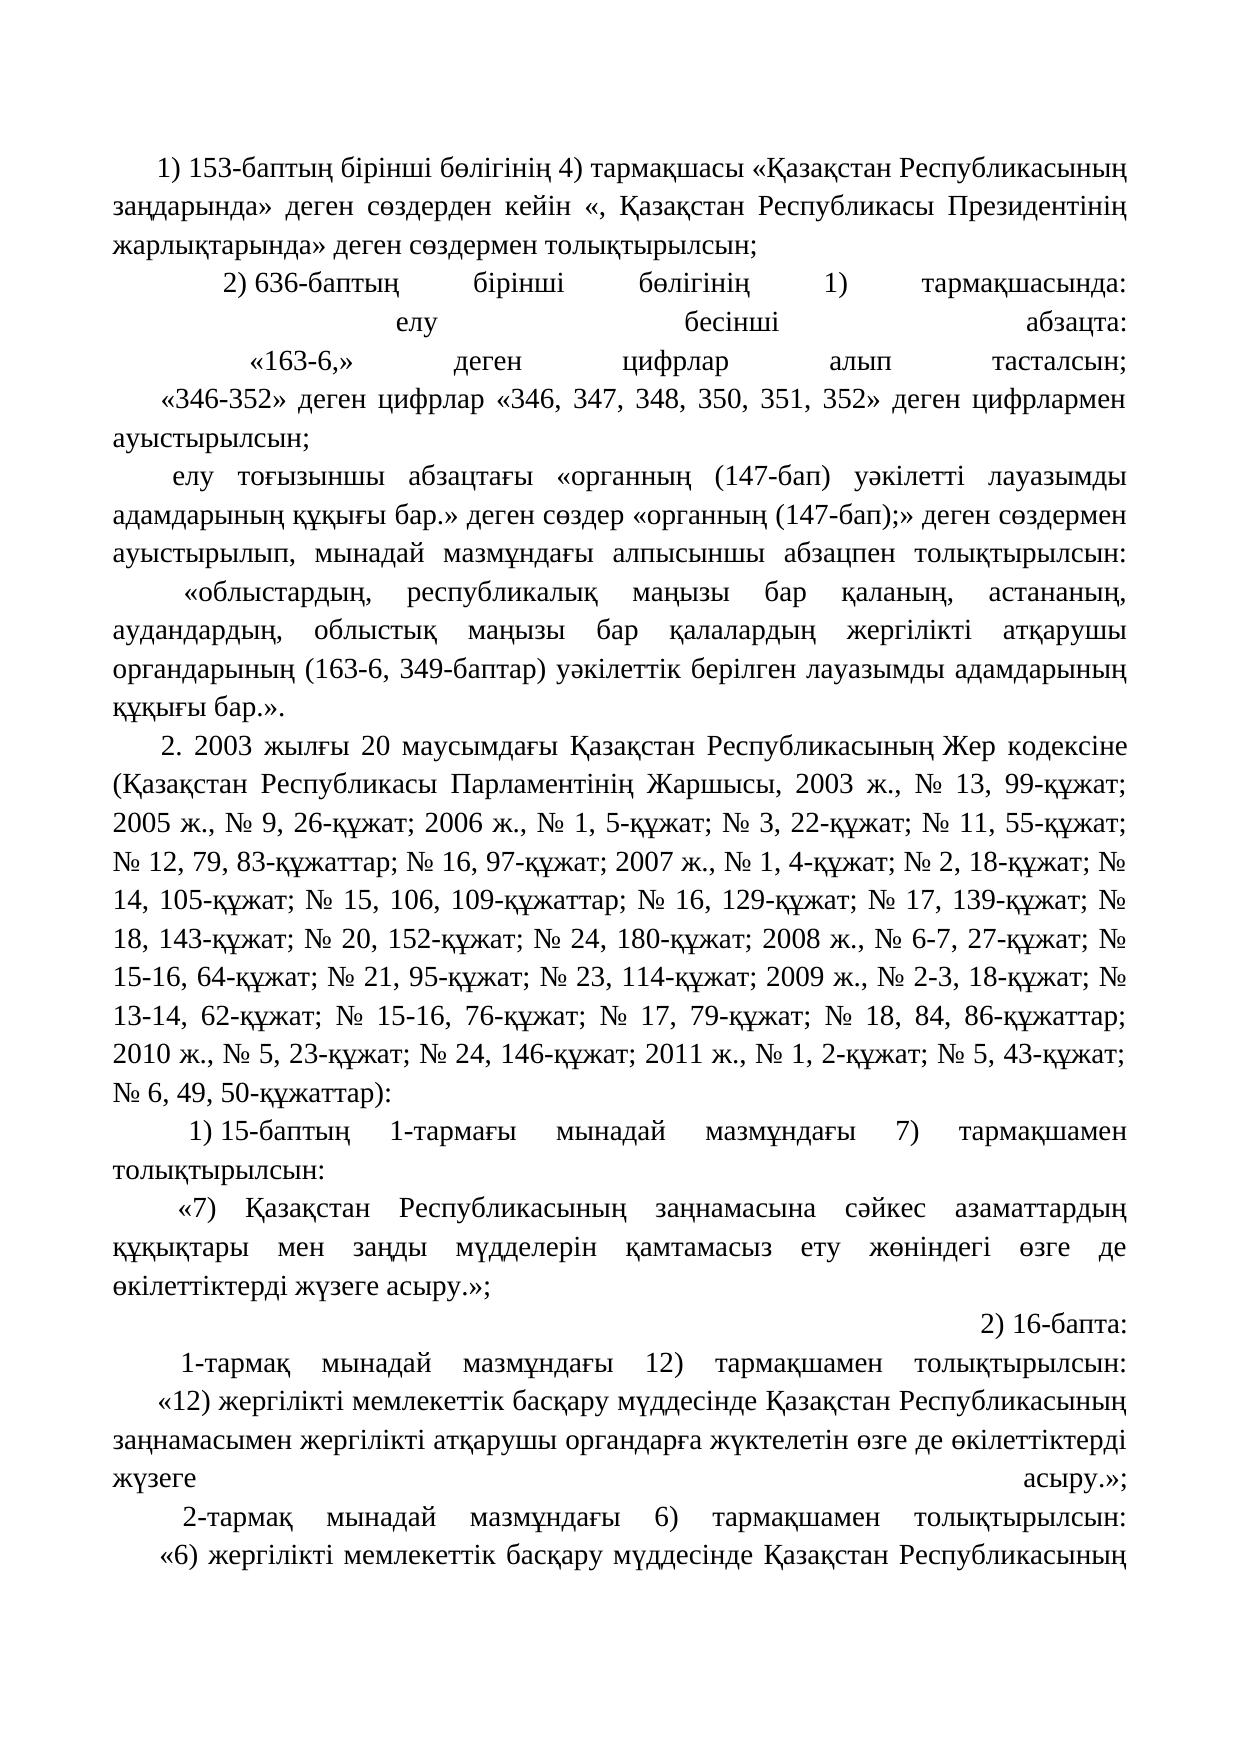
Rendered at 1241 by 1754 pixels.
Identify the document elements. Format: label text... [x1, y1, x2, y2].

text 1) 15-баптың 1-тармағы мынадай мазмұндағы 7) тармақшамен толықтырылсын: «7) Қазақстан Республикасының заңнамасына сәйкес азаматтардың құқықтары мен заңды мүдделерін қамтамасыз ету жөніндегі өзге де өкілеттіктерді жүзеге асыру.»; [112, 1113, 1128, 1301]
text 2) 636-баптың бірінші бөлігінің 1) тармақшасында: елу бесінші абзацта: «163-6,» деген цифрлар алып тасталсын; «346-352» деген цифрлар «346, 347, 348, 350, 351, 352» деген цифрлармен ауыстырылсын; елу тоғызыншы абзацтағы «органның (147-бап) уәкiлеттi лауазымды адамдарының құқығы бар.» деген сөздер «органның (147-бап);» деген сөздермен ауыстырылып, мынадай мазмұндағы алпысыншы абзацпен толықтырылсын: «облыстардың, республикалық маңызы бар қаланың, астананың, аудандардың, облыстық маңызы бар қалалардың жергілiктi атқарушы органдарының (163-6, 349-баптар) уәкiлеттiк берілген лауазымды адамдарының құқығы бар.». [112, 266, 1128, 723]
text 1) 153-баптың бірінші бөлігінің 4) тармақшасы «Қазақстан Республикасының заңдарында» деген сөздерден кейін «, Қазақстан Республикасы Президентінің жарлықтарында» деген сөздермен толықтырылсын; [112, 150, 1128, 261]
text 2. 2003 жылғы 20 маусымдағы Қазақстан Республикасының Жер кодексіне (Қазақстан Республикасы Парламентінің Жаршысы, 2003 ж., № 13, 99-құжат; 2005 ж., № 9, 26-құжат; 2006 ж., № 1, 5-құжат; № 3, 22-құжат; № 11, 55-құжат; № 12, 79, 83-құжаттар; № 16, 97-құжат; 2007 ж., № 1, 4-құжат; № 2, 18-құжат; № 14, 105-құжат; № 15, 106, 109-құжаттар; № 16, 129-құжат; № 17, 139-құжат; № 18, 143-құжат; № 20, 152-құжат; № 24, 180-құжат; 2008 ж., № 6-7, 27-құжат; № 15-16, 64-құжат; № 21, 95-құжат; № 23, 114-құжат; 2009 ж., № 2-3, 18-құжат; № 13-14, 62-құжат; № 15-16, 76-құжат; № 17, 79-құжат; № 18, 84, 86-құжаттар; 2010 ж., № 5, 23-құжат; № 24, 146-құжат; 2011 ж., № 1, 2-құжат; № 5, 43-құжат; № 6, 49, 50-құжаттар): [112, 728, 1128, 1108]
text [112, 1306, 1128, 1571]
